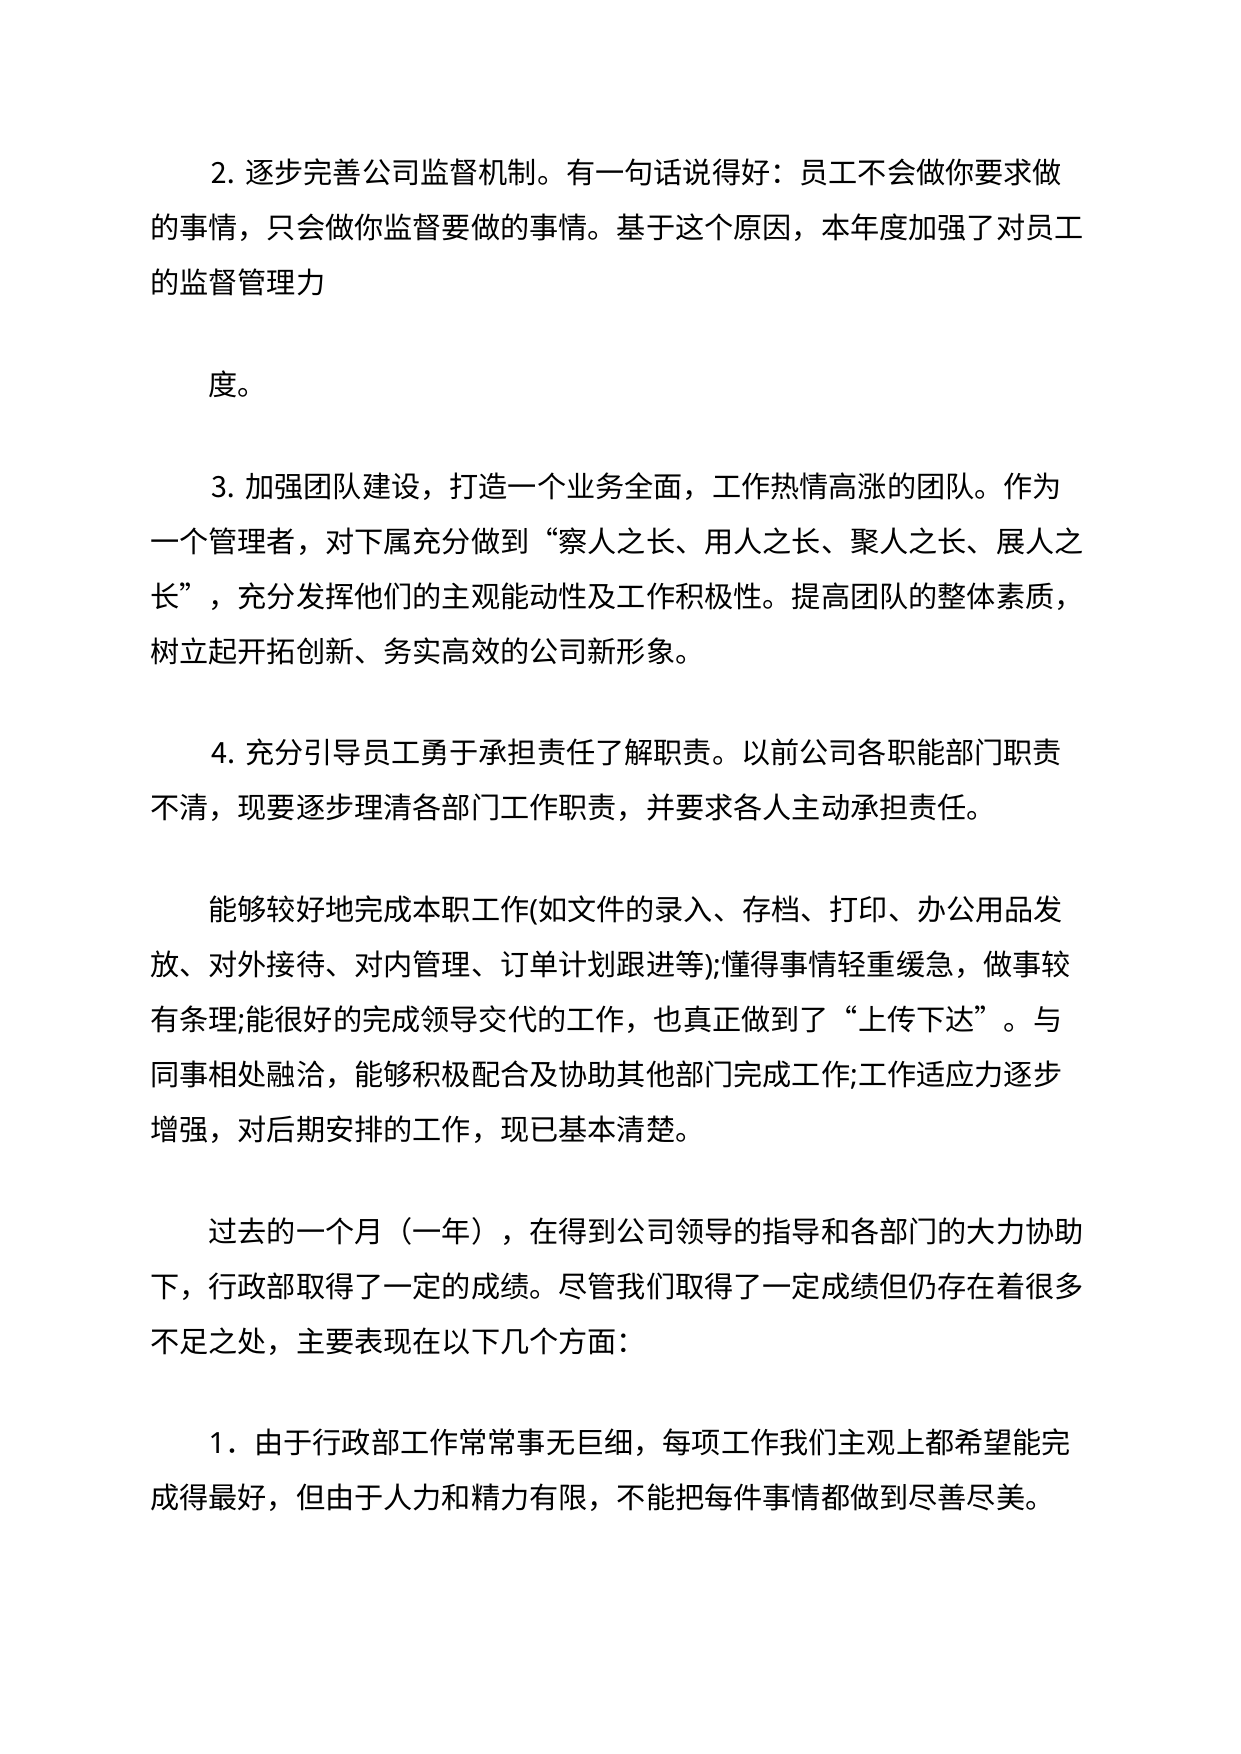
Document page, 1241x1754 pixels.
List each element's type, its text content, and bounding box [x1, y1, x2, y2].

text ⒋ 充分引导员工勇于承担责任了解职责。以前公司各职能部门职责不清，现要逐步理清各部门工作职责，并要求各人主动承担责任。 [150, 730, 1090, 827]
text 度。 [150, 362, 1090, 404]
text 过去的一个月（一年），在得到公司领导的指导和各部门的大力协助下，行政部取得了一定的成绩。尽管我们取得了一定成绩但仍存在着很多不足之处，主要表现在以下几个方面： [150, 1208, 1090, 1361]
text ⒉ 逐步完善公司监督机制。有一句话说得好：员工不会做你要求做的事情，只会做你监督要做的事情。基于这个原因，本年度加强了对员工的监督管理力 [150, 150, 1090, 302]
text 能够较好地完成本职工作(如文件的录入、存档、打印、办公用品发放、对外接待、对内管理、订单计划跟进等);懂得事情轻重缓急，做事较有条理;能很好的完成领导交代的工作，也真正做到了“上传下达”。与同事相处融洽，能够积极配合及协助其他部门完成工作;工作适应力逐步增强，对后期安排的工作，现已基本清楚。 [150, 887, 1090, 1149]
text 1．由于行政部工作常常事无巨细，每项工作我们主观上都希望能完成得最好，但由于人力和精力有限，不能把每件事情都做到尽善尽美。 [150, 1420, 1090, 1517]
text ⒊ 加强团队建设，打造一个业务全面，工作热情高涨的团队。作为一个管理者，对下属充分做到“察人之长、用人之长、聚人之长、展人之长”，充分发挥他们的主观能动性及工作积极性。提高团队的整体素质，树立起开拓创新、务实高效的公司新形象。 [150, 463, 1090, 671]
